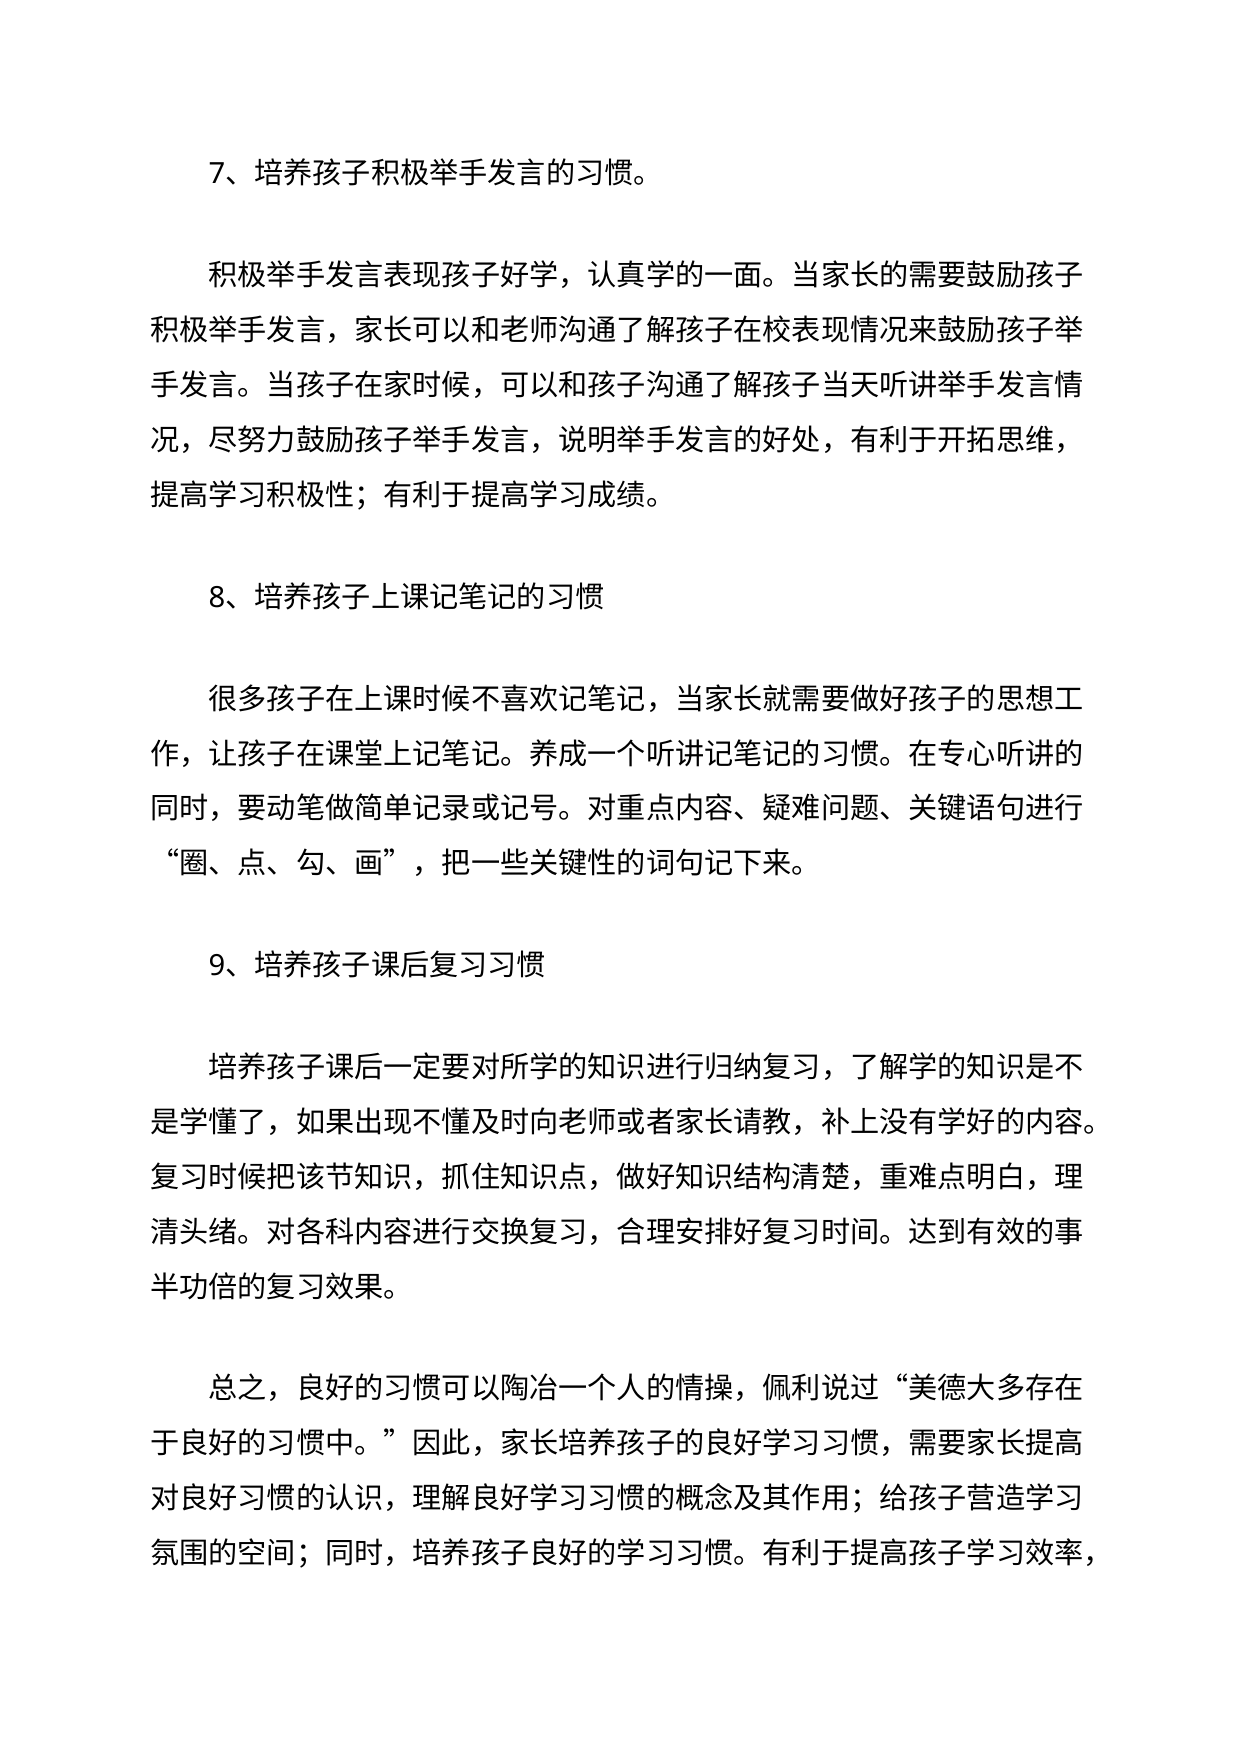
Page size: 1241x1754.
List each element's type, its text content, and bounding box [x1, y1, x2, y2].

text 9、培养孩子课后复习习惯 [150, 942, 1090, 984]
text 培养孩子课后一定要对所学的知识进行归纳复习，了解学的知识是不是学懂了，如果出现不懂及时向老师或者家长请教，补上没有学好的内容。复习时候把该节知识，抓住知识点，做好知识结构清楚，重难点明白，理清头绪。对各科内容进行交换复习，合理安排好复习时间。达到有效的事半功倍的复习效果。 [150, 1044, 1090, 1306]
text 7、培养孩子积极举手发言的习惯。 [150, 150, 1090, 192]
text 很多孩子在上课时候不喜欢记笔记，当家长就需要做好孩子的思想工作，让孩子在课堂上记笔记。养成一个听讲记笔记的习惯。在专心听讲的同时，要动笔做简单记录或记号。对重点内容、疑难问题、关键语句进行“圈、点、勾、画”，把一些关键性的词句记下来。 [150, 675, 1090, 882]
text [150, 1365, 1090, 1572]
text 积极举手发言表现孩子好学，认真学的一面。当家长的需要鼓励孩子积极举手发言，家长可以和老师沟通了解孩子在校表现情况来鼓励孩子举手发言。当孩子在家时候，可以和孩子沟通了解孩子当天听讲举手发言情况，尽努力鼓励孩子举手发言，说明举手发言的好处，有利于开拓思维，提高学习积极性；有利于提高学习成绩。 [150, 252, 1090, 514]
text 8、培养孩子上课记笔记的习惯 [150, 573, 1090, 616]
